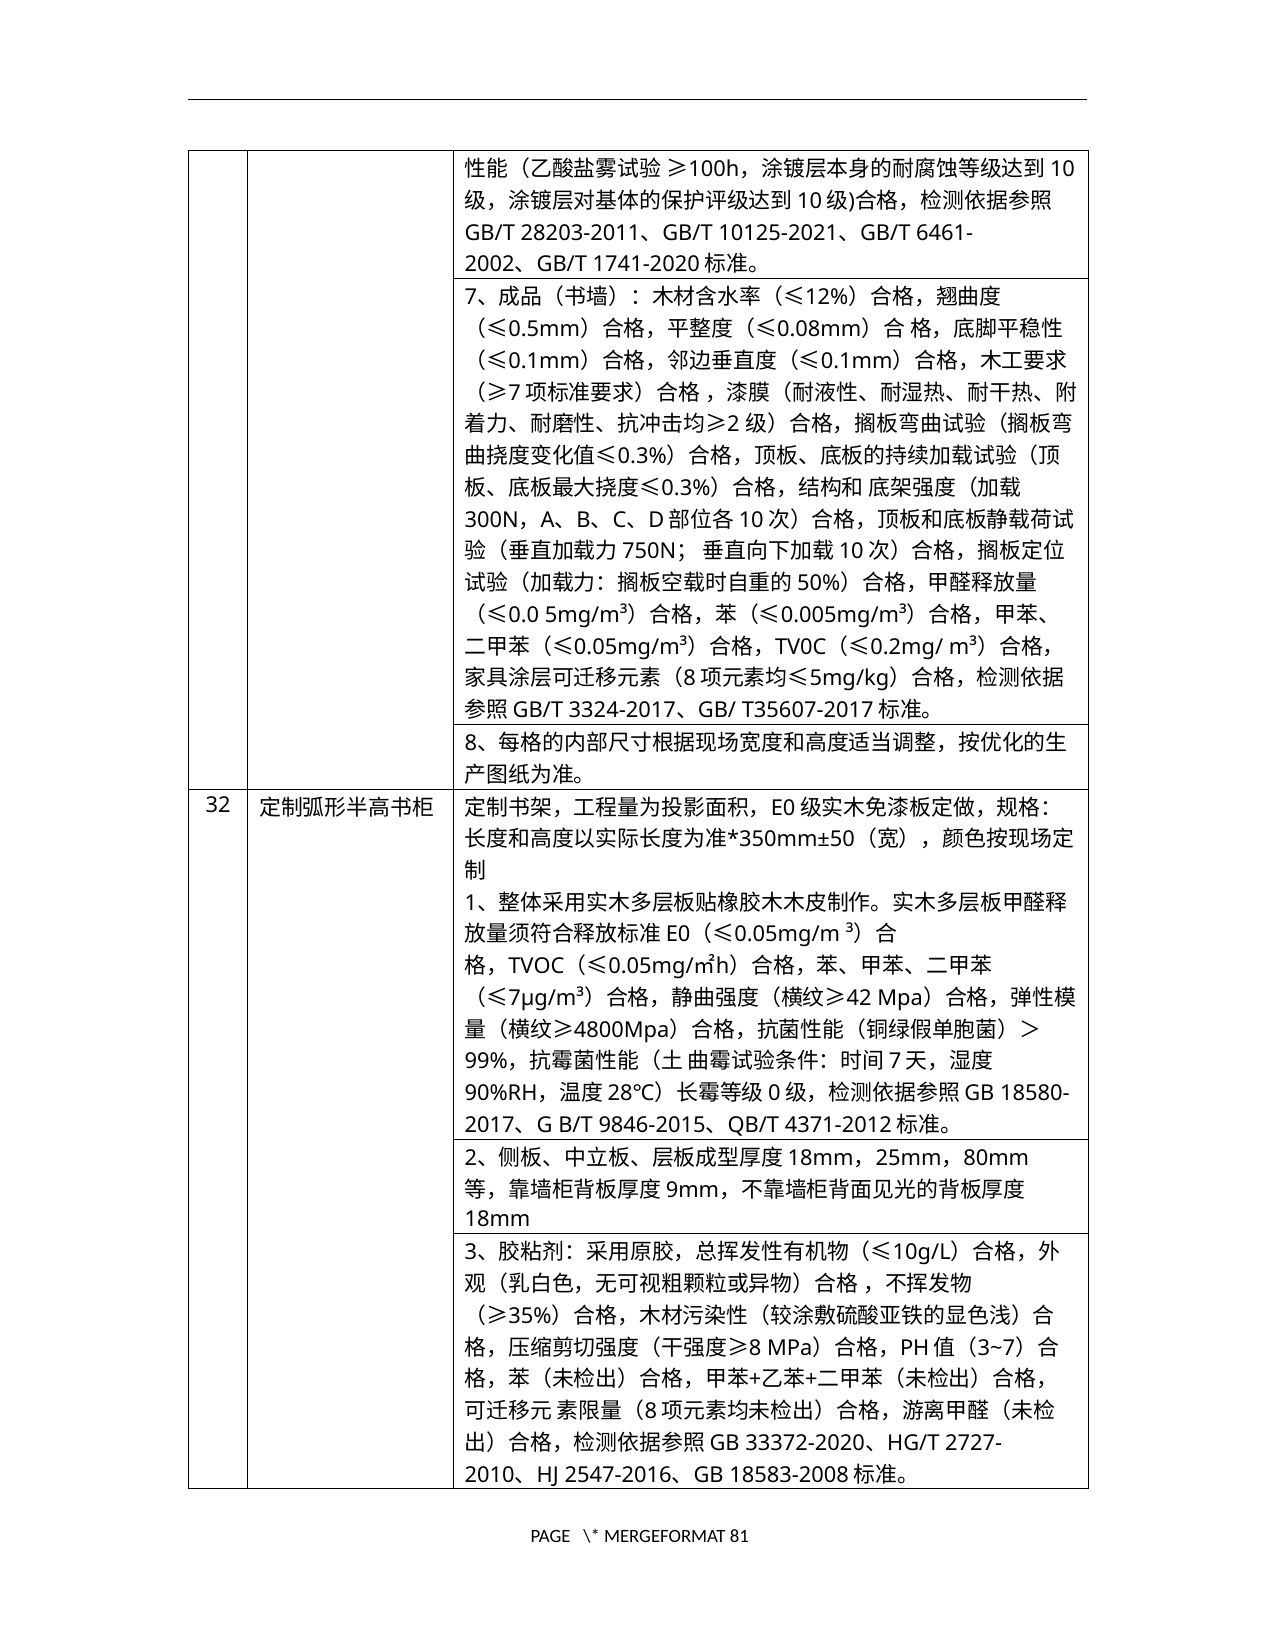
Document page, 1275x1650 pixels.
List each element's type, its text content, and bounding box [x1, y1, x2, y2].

table_cell 3、胶粘剂：采用原胶，总挥发性有机物（≤10g/L）合格，外观（乳白色，无可视粗颗粒或异物）合格 ，不挥发物（≥35%）合格，木材污染性（较涂敷硫酸亚铁的显色浅）合格，压缩剪切强度（干强度≥8 MPa）合格，PH值（3~7）合格，苯（未检出）合格，甲苯+乙苯+二甲苯（未检出）合格，可迁移元 素限量（8项元素均未检出）合格，游离甲醛（未检出）合格，检测依据参照GB 33372-2020、HG/T 2727-2010、HJ 2547-2016、GB 18583-2008标准。 [454, 1234, 1088, 1488]
table_cell 7、成品（书墙）：木材含水率（≤12%）合格，翘曲度（≤0.5mm）合格，平整度（≤0.08mm）合 格，底脚平稳性（≤0.1mm）合格，邻边垂直度（≤0.1mm）合格，木工要求（≥7项标准要求）合格 ，漆膜（耐液性、耐湿热、耐干热、附着力、耐磨性、抗冲击均≥2 级）合格，搁板弯曲试验（搁板弯 曲挠度变化值≤0.3%）合格，顶板、底板的持续加载试验（顶板、底板最大挠度≤0.3%）合格，结构和 底架强度（加载300N，A、B、C、D部位各10次）合格，顶板和底板静载荷试验（垂直加载力750N； 垂直向下加载10次）合格，搁板定位试验（加载力：搁板空载时自重的50%）合格，甲醛释放量（≤0.0 5mg/m³）合格，苯（≤0.005mg/m³）合格，甲苯、二甲苯（≤0.05mg/m³）合格，TV0C（≤0.2mg/ m³）合格，家具涂层可迁移元素（8项元素均≤5mg/kg）合格，检测依据参照GB/T 3324-2017、GB/ T35607-2017标准。 [454, 279, 1088, 724]
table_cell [454, 151, 1088, 278]
table_cell 8、每格的内部尺寸根据现场宽度和高度适当调整，按优化的生产图纸为准。 [454, 725, 1088, 788]
table_cell 2、侧板、中立板、层板成型厚度18mm，25mm，80mm等，靠墙柜背板厚度9mm，不靠墙柜背面见光的背板厚度18mm [454, 1140, 1088, 1233]
table_cell 32 [189, 790, 247, 1488]
table_cell 定制弧形半高书柜 [248, 790, 453, 1488]
table_cell 定制书架，工程量为投影面积，E0级实木免漆板定做，规格：长度和高度以实际长度为准*350mm±50（宽），颜色按现场定制 1、整体采用实木多层板贴橡胶木木皮制作。实木多层板甲醛释放量须符合释放标准E0（≤0.05mg/m ³）合格，TVOC（≤0.05mg/㎡h）合格，苯、甲苯、二甲苯（≤7μg/m³）合格，静曲强度（横纹≥42 Mpa）合格，弹性模量（横纹≥4800Mpa）合格，抗菌性能（铜绿假单胞菌）＞99%，抗霉菌性能（土 曲霉试验条件：时间7天，湿度90%RH，温度28℃）长霉等级0级，检测依据参照GB 18580-2017、G B/T 9846-2015、QB/T 4371-2012标准。 [454, 790, 1088, 1139]
